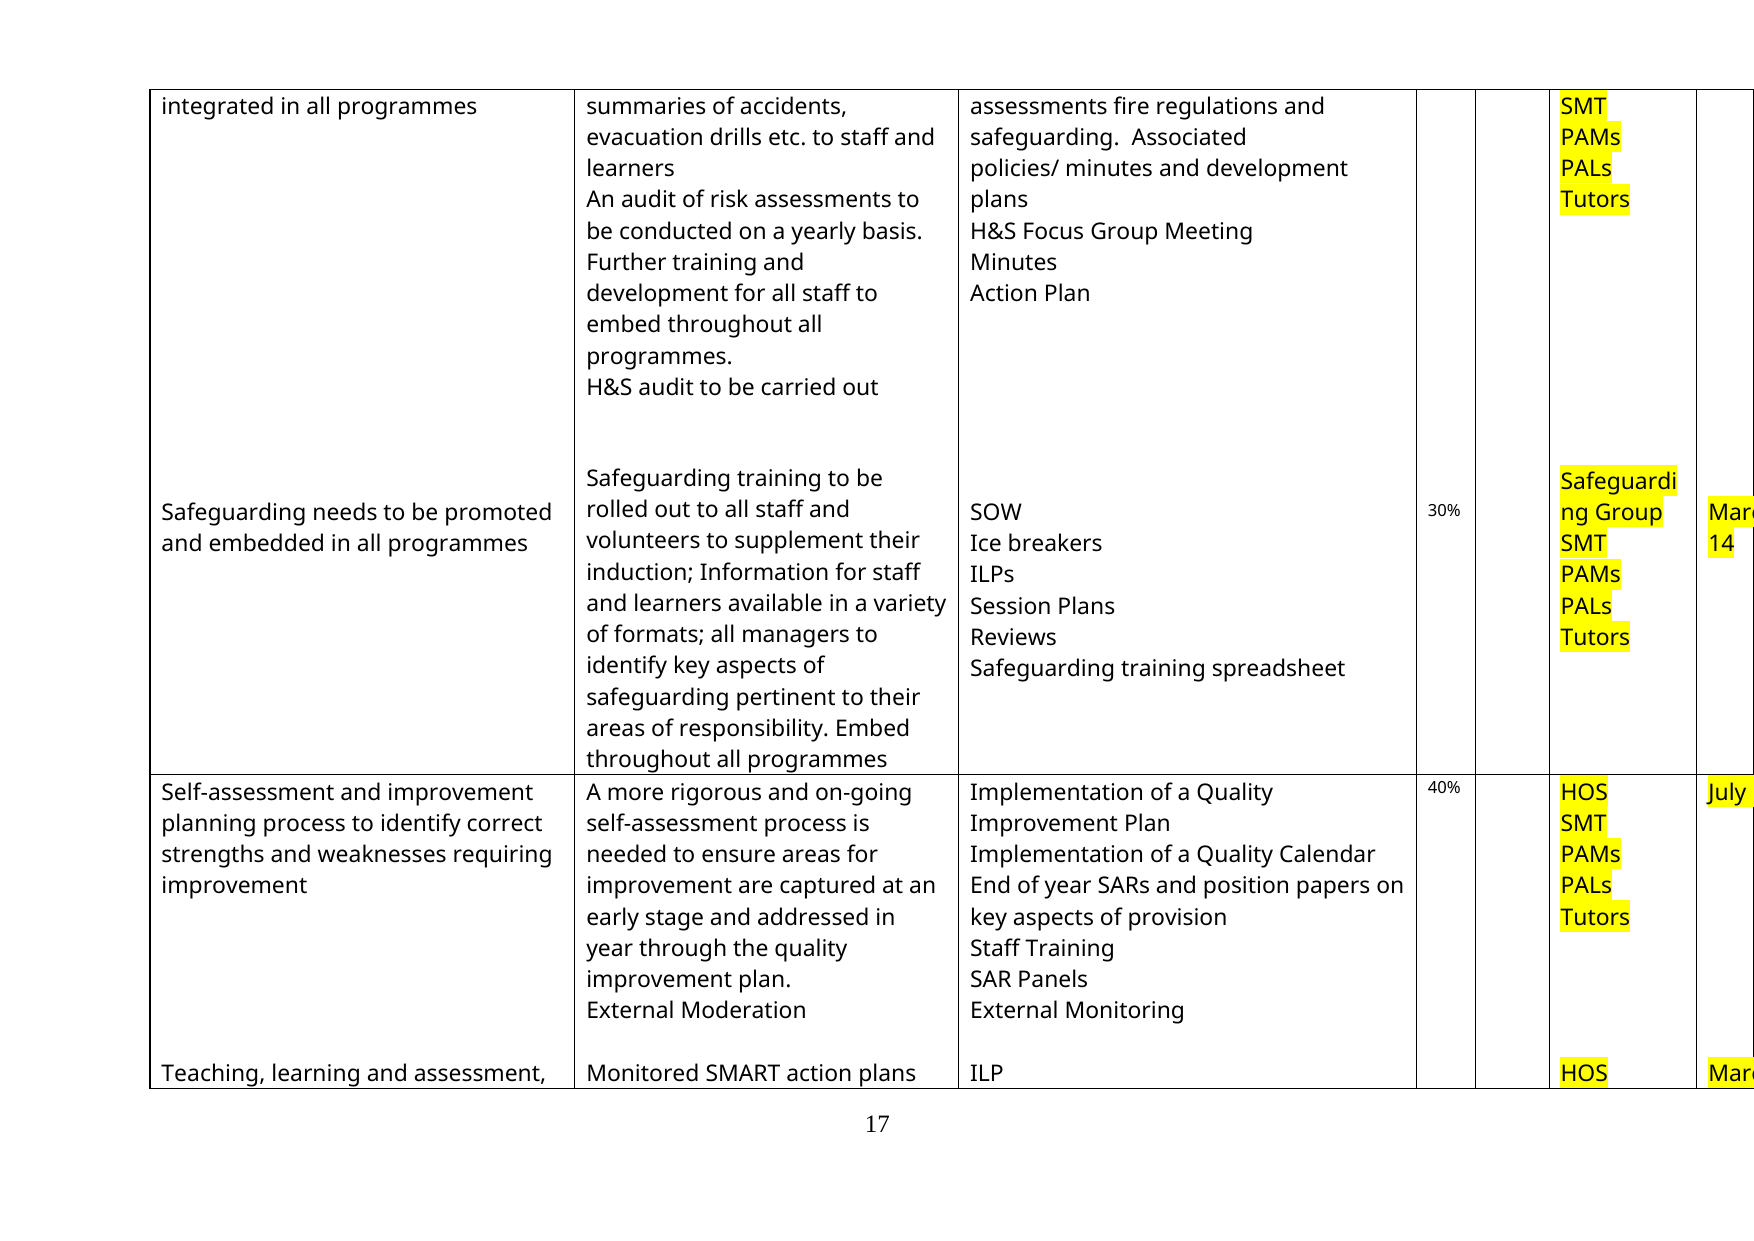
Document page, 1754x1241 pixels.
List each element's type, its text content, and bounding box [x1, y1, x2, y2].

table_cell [575, 90, 958, 774]
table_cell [1417, 775, 1475, 1088]
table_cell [1550, 90, 1696, 774]
table_cell [1476, 775, 1549, 1088]
table_cell 30% 20% 50% 30% [1417, 90, 1475, 774]
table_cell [959, 90, 1416, 774]
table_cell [1550, 775, 1696, 1088]
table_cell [959, 775, 1416, 1088]
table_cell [1697, 775, 1753, 1088]
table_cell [151, 775, 574, 1088]
table_cell [1476, 90, 1549, 774]
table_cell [151, 90, 574, 774]
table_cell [1697, 90, 1753, 774]
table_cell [575, 775, 958, 1088]
